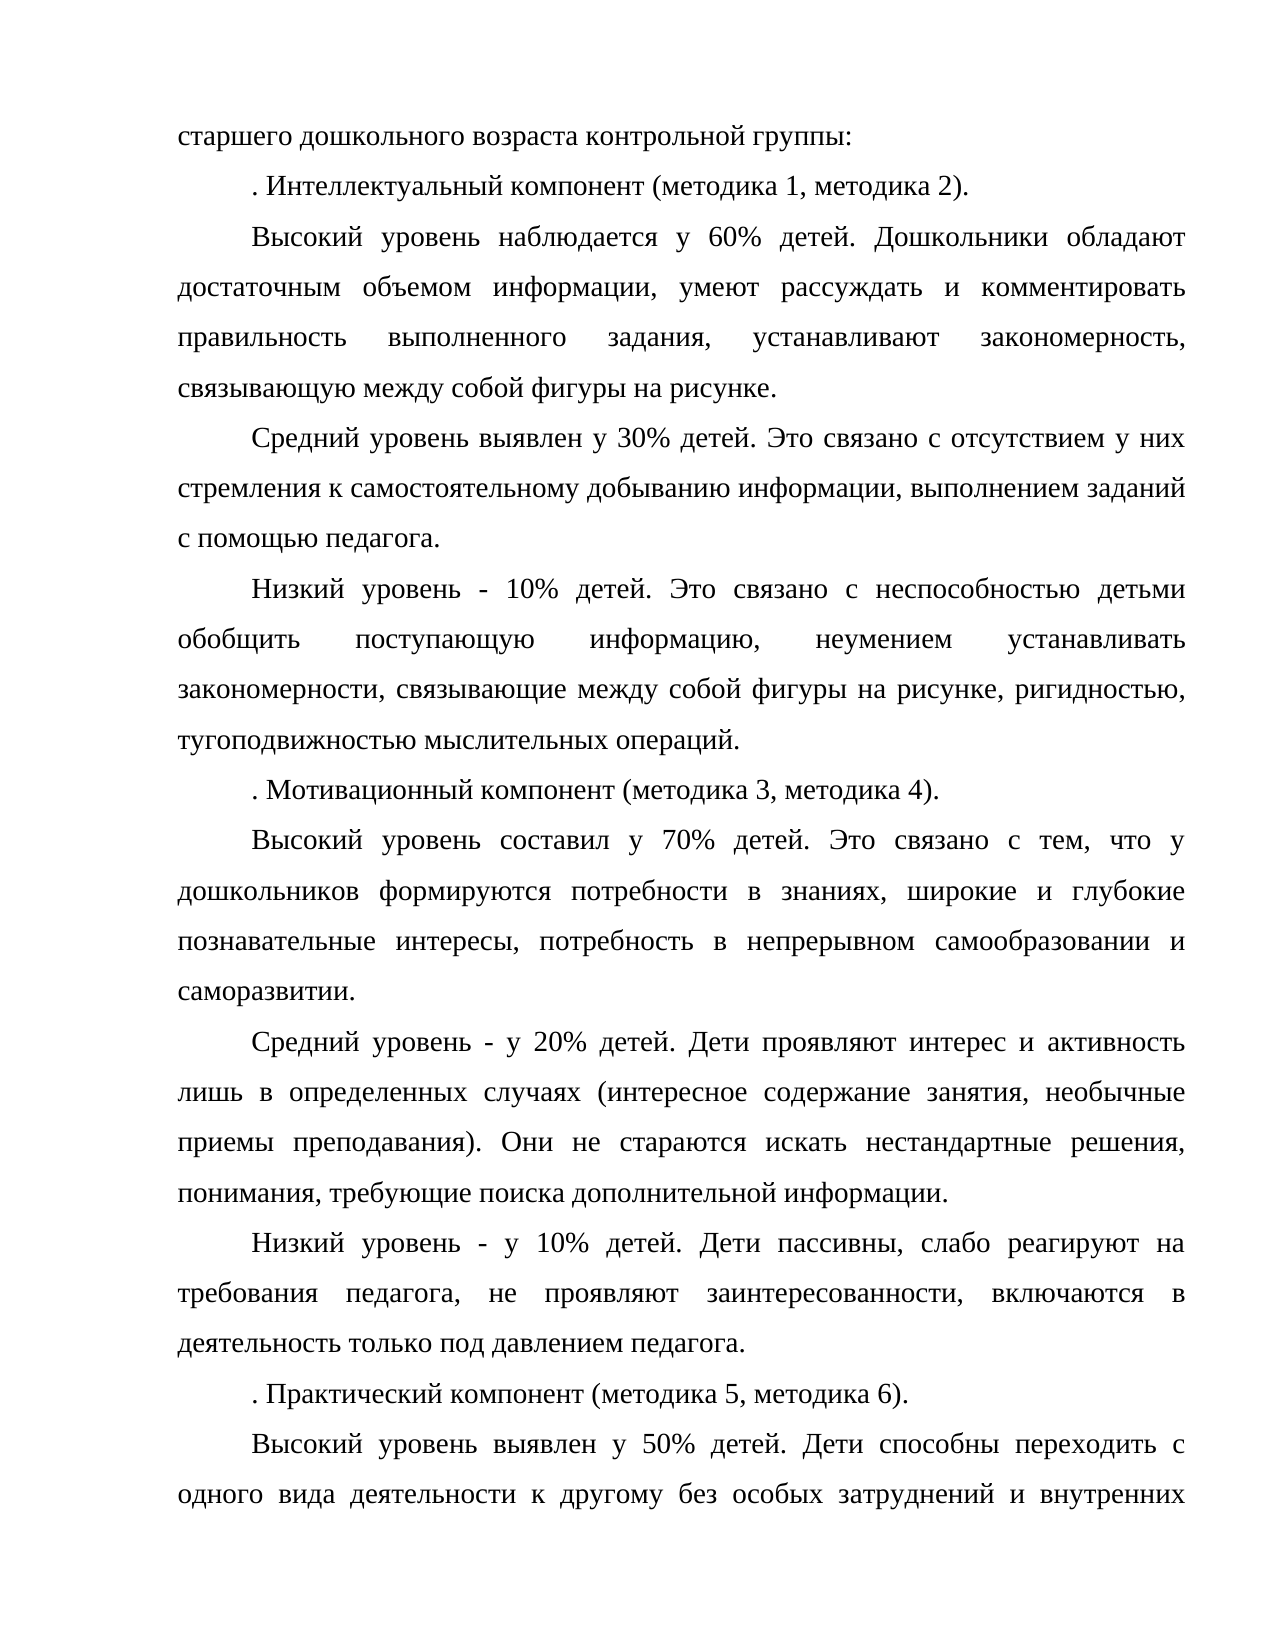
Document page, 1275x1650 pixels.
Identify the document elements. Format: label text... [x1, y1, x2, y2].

text . Мотивационный компонент (методика 3, методика 4). [177, 772, 1186, 806]
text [177, 1426, 1186, 1510]
text Низкий уровень - 10% детей. Это связано с неспособностью детьми обобщить поступающую информацию, неумением устанавливать закономерности, связывающие между собой фигуры на рисунке, ригидностью, тугоподвижностью мыслительных операций. [177, 571, 1186, 755]
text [177, 118, 1186, 152]
text . Практический компонент (методика 5, методика 6). [177, 1376, 1186, 1409]
text Высокий уровень составил у 70% детей. Это связано с тем, что у дошкольников формируются потребности в знаниях, широкие и глубокие познавательные интересы, потребность в непрерывном самообразовании и саморазвитии. [177, 822, 1186, 1007]
text . Интеллектуальный компонент (методика 1, методика 2). [177, 168, 1186, 202]
text Низкий уровень - у 10% детей. Дети пассивны, слабо реагируют на требования педагога, не проявляют заинтересованности, включаются в деятельность только под давлением педагога. [177, 1225, 1186, 1359]
text Средний уровень выявлен у 30% детей. Это связано с отсутствием у них стремления к самостоятельному добыванию информации, выполнением заданий с помощью педагога. [177, 420, 1186, 554]
text Высокий уровень наблюдается у 60% детей. Дошкольники обладают достаточным объемом информации, умеют рассуждать и комментировать правильность выполненного задания, устанавливают закономерность, связывающую между собой фигуры на рисунке. [177, 219, 1186, 403]
text Средний уровень - у 20% детей. Дети проявляют интерес и активность лишь в определенных случаях (интересное содержание занятия, необычные приемы преподавания). Они не стараются искать нестандартные решения, понимания, требующие поиска дополнительной информации. [177, 1024, 1186, 1208]
